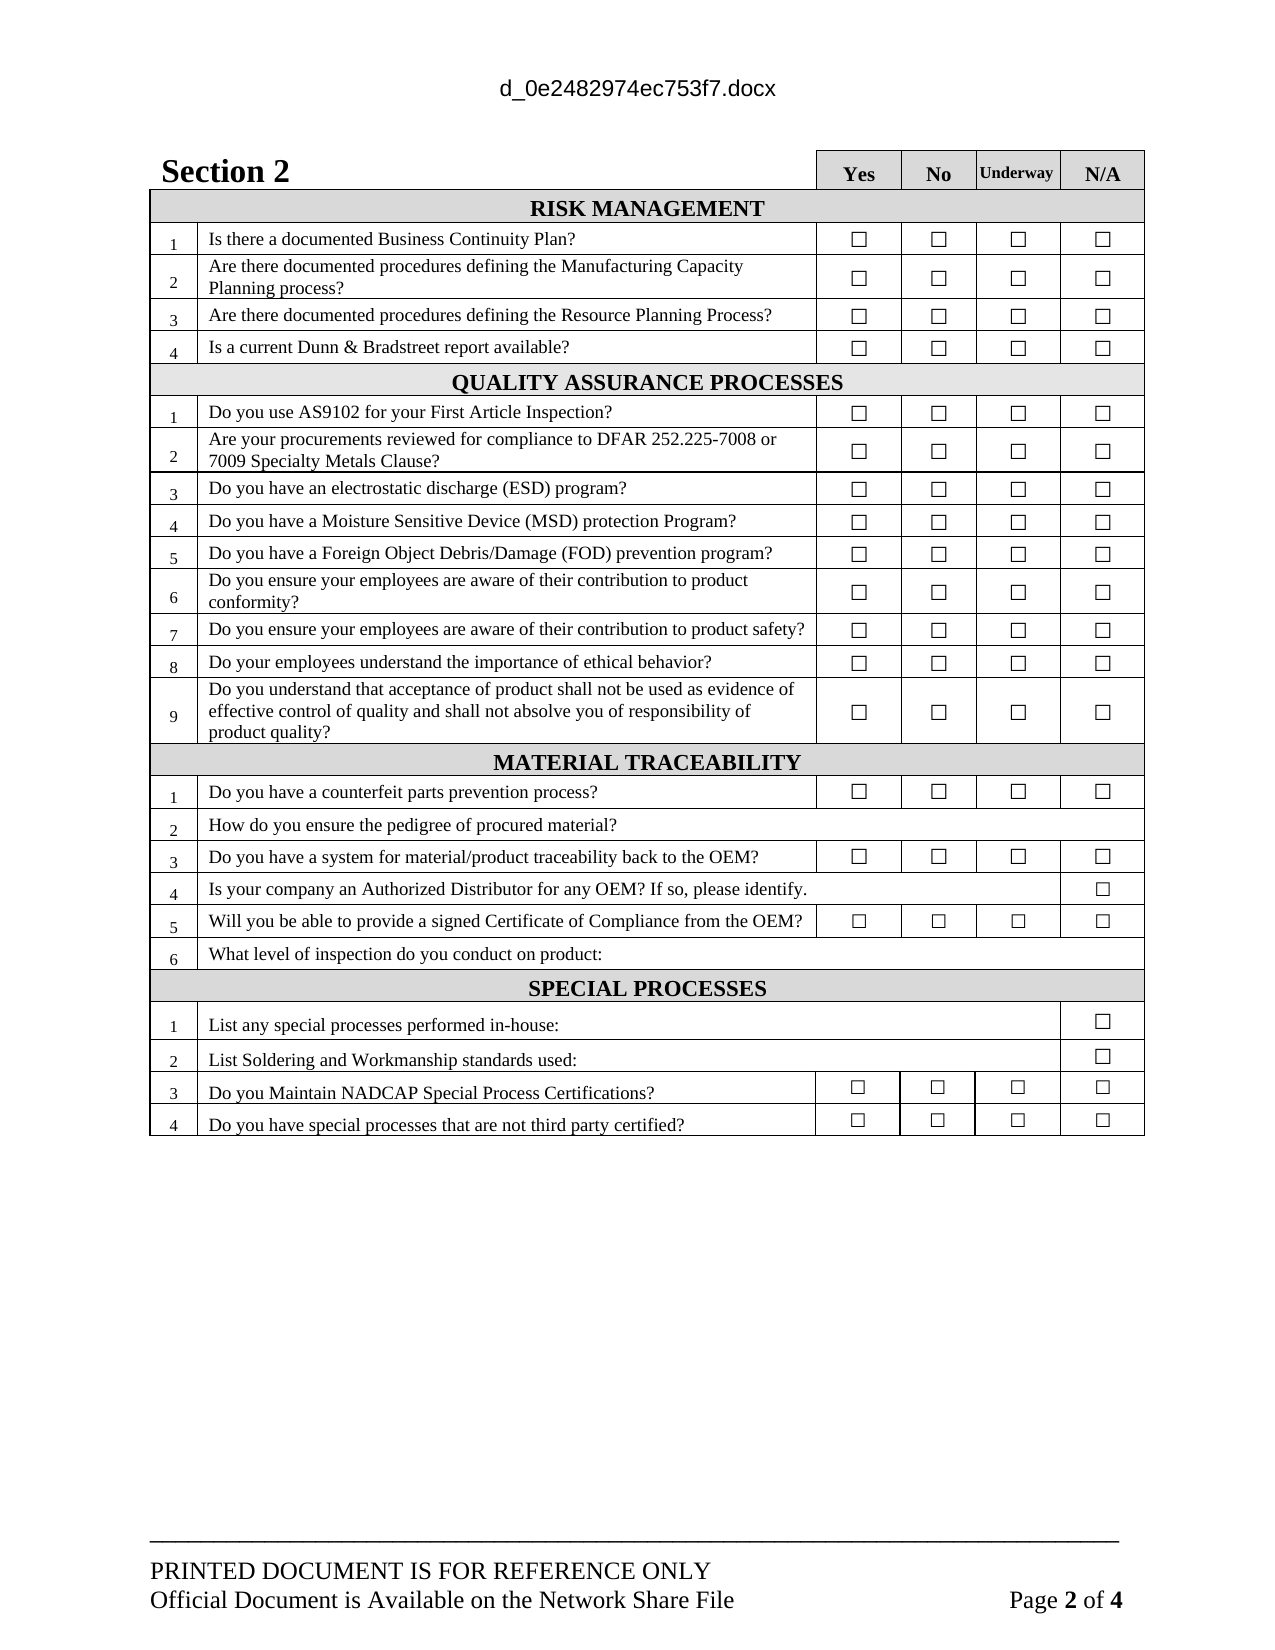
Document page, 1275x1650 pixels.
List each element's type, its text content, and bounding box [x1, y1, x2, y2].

table_cell Is a current Dunn & Bradstreet report available? [198, 331, 816, 363]
table_cell 2 [151, 428, 197, 471]
table_header N/A [1061, 151, 1144, 189]
table_cell Do you have special processes that are not third party certified? [198, 1104, 815, 1135]
table_cell MATERIAL TRACEABILITY [151, 744, 1144, 775]
table_cell 8 [151, 646, 197, 677]
table_cell Do you Maintain NADCAP Special Process Certifications? [198, 1072, 815, 1103]
table_cell Do you ensure your employees are aware of their contribution to product conformity? [198, 569, 816, 612]
table_cell Do you have a Foreign Object Debris/Damage (FOD) prevention program? [198, 537, 816, 568]
table_cell Is your company an Authorized Distributor for any OEM? If so, please identify. [198, 873, 1060, 904]
table_cell 6 [151, 938, 197, 969]
table_cell Are your procurements reviewed for compliance to DFAR 252.225-7008 or 7009 Specialty Metals Clause? [198, 428, 816, 471]
table_cell 6 [151, 569, 197, 612]
table_cell Do you use AS9102 for your First Article Inspection? [198, 396, 816, 427]
table_cell Do you have an electrostatic discharge (ESD) program? [198, 473, 816, 504]
table_cell Will you be able to provide a signed Certificate of Compliance from the OEM? [198, 905, 816, 937]
table_cell 5 [151, 537, 197, 568]
table_cell 4 [151, 505, 197, 536]
table_cell Do you understand that acceptance of product shall not be used as evidence of effective control of quality and shall not absolve you of responsibility of product quality? [198, 678, 816, 743]
table_cell 4 [151, 1104, 197, 1135]
table_cell 3 [151, 1072, 197, 1103]
table_cell List Soldering and Workmanship standards used: [198, 1040, 1060, 1071]
table_cell 3 [151, 473, 197, 504]
table_cell Do you have a counterfeit parts prevention process? [198, 776, 816, 807]
table_cell Are there documented procedures defining the Manufacturing Capacity Planning process? [198, 255, 816, 298]
table_cell Do your employees understand the importance of ethical behavior? [198, 646, 816, 677]
table_header Yes [817, 151, 901, 189]
table_cell 3 [151, 299, 197, 330]
table_cell How do you ensure the pedigree of procured material? [198, 809, 1144, 840]
table_cell 4 [151, 873, 197, 904]
table_header Section 2 [150, 150, 816, 189]
table_cell Do you have a system for material/product traceability back to the OEM? [198, 841, 816, 872]
table_cell 1 [151, 1002, 197, 1038]
table_cell 7 [151, 614, 197, 645]
table_cell 1 [151, 776, 197, 807]
table_cell 2 [151, 809, 197, 840]
table_cell RISK MANAGEMENT [151, 190, 1144, 222]
table_cell What level of inspection do you conduct on product: [198, 938, 1144, 969]
table_cell 3 [151, 841, 197, 872]
table_cell 5 [151, 905, 197, 937]
table_cell Do you have a Moisture Sensitive Device (MSD) protection Program? [198, 505, 816, 536]
table_header No [902, 151, 976, 189]
table_cell QUALITY ASSURANCE PROCESSES [151, 364, 1144, 395]
table_cell Is there a documented Business Continuity Plan? [198, 223, 816, 254]
table_cell SPECIAL PROCESSES [151, 970, 1144, 1001]
table_cell List any special processes performed in-house: [198, 1002, 1060, 1038]
table_cell 2 [151, 255, 197, 298]
table_cell Are there documented procedures defining the Resource Planning Process? [198, 299, 816, 330]
table_cell 9 [151, 678, 197, 743]
table_cell 4 [151, 331, 197, 363]
table_header Underway [977, 151, 1060, 189]
table_cell 1 [151, 396, 197, 427]
table_cell 1 [151, 223, 197, 254]
table_cell Do you ensure your employees are aware of their contribution to product safety? [198, 614, 816, 645]
table_cell 2 [151, 1040, 197, 1071]
